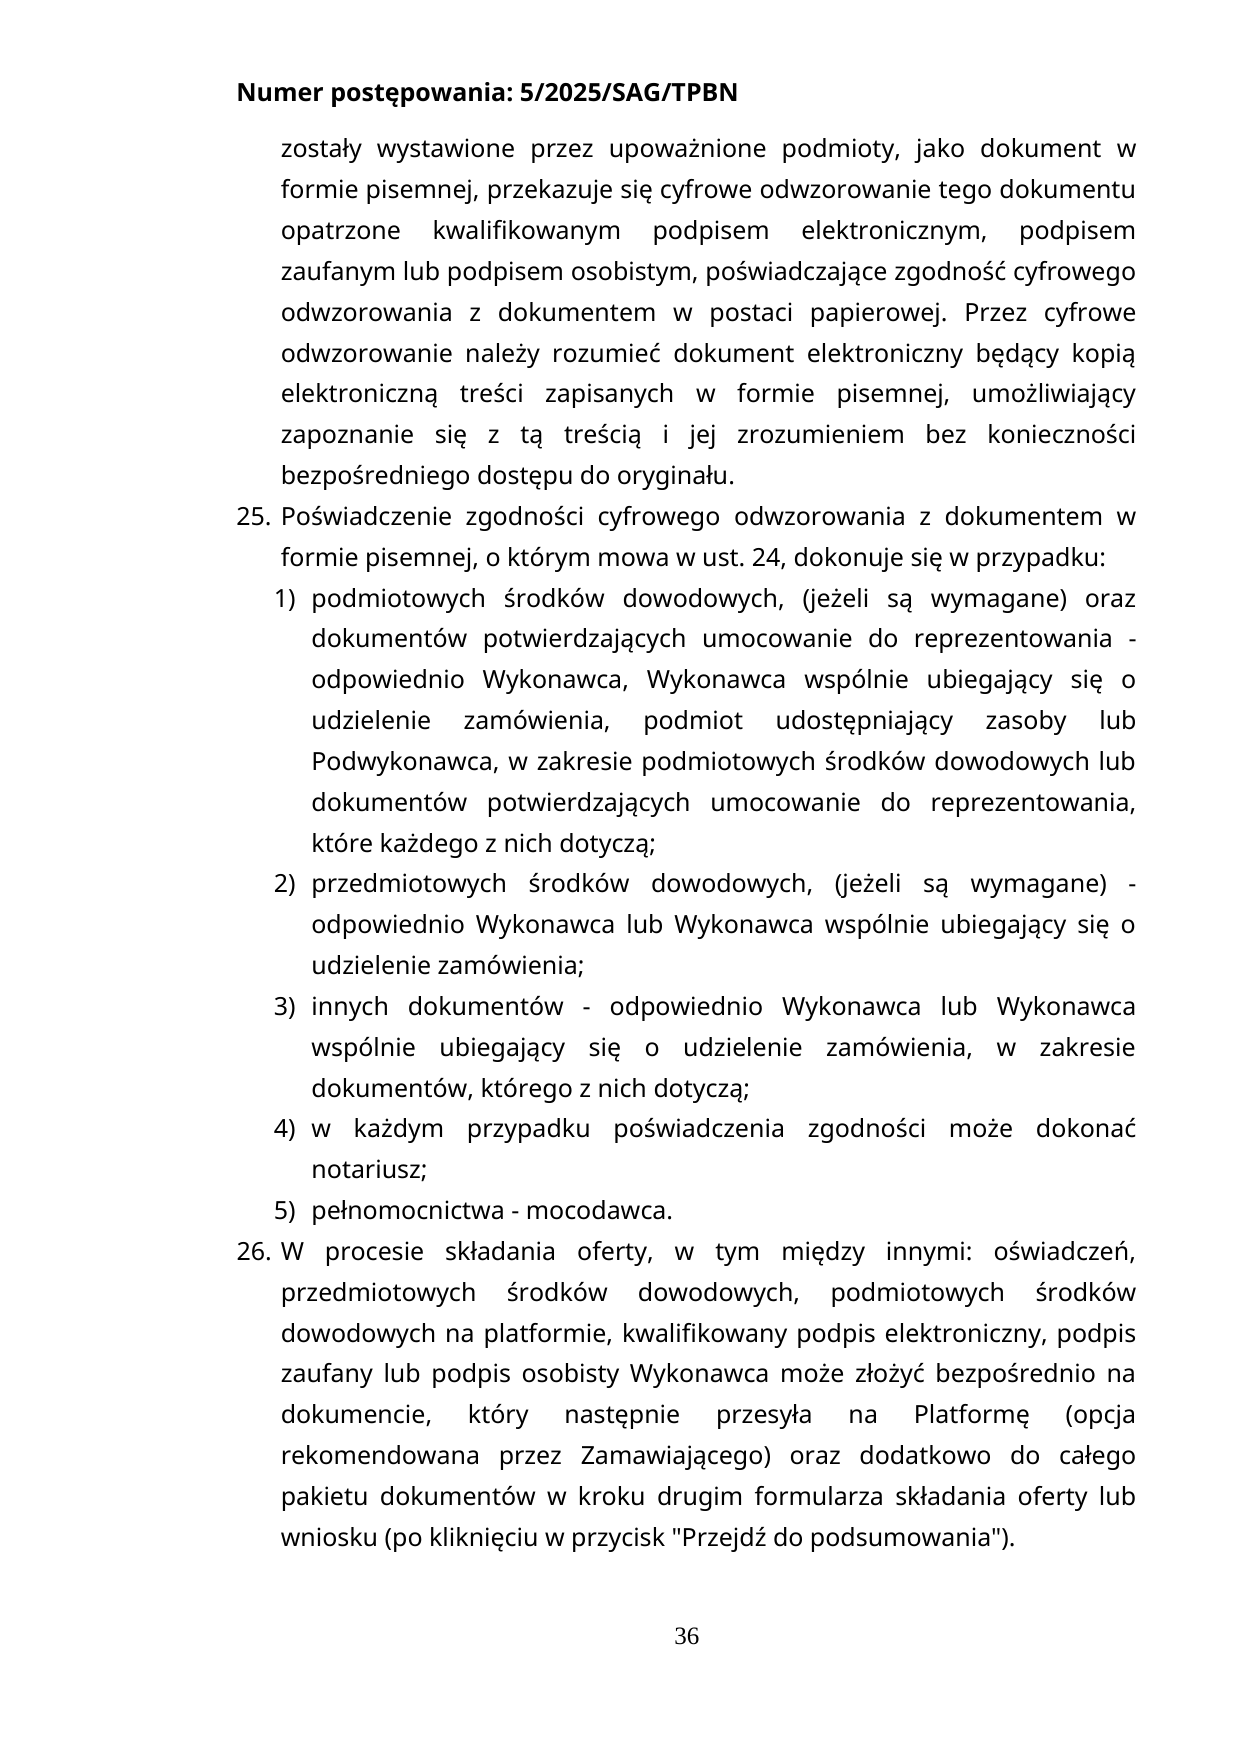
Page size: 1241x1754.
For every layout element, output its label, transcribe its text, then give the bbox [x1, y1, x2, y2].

list podmiotowych środków dowodowych, (jeżeli są wymagane) oraz dokumentów potwierdzających umocowanie do reprezentowania - odpowiednio Wykonawca, Wykonawca wspólnie ubiegający się o udzielenie zamówienia, podmiot udostępniający zasoby lub Podwykonawca, w zakresie podmiotowych środków dowodowych lub dokumentów potwierdzających umocowanie do reprezentowania, które każdego z nich dotyczą; [274, 580, 1137, 859]
list Poświadczenie zgodności cyfrowego odwzorowania z dokumentem w formie pisemnej, o którym mowa w ust. 24, dokonuje się w przypadku: [236, 498, 1137, 573]
list pełnomocnictwa - mocodawca. [274, 1193, 1137, 1227]
list innych dokumentów - odpowiednio Wykonawca lub Wykonawca wspólnie ubiegający się o udzielenie zamówienia, w zakresie dokumentów, którego z nich dotyczą; [274, 988, 1137, 1104]
list przedmiotowych środków dowodowych, (jeżeli są wymagane) - odpowiednio Wykonawca lub Wykonawca wspólnie ubiegający się o udzielenie zamówienia; [274, 866, 1137, 982]
list W procesie składania oferty, w tym między innymi: oświadczeń, przedmiotowych środków dowodowych, podmiotowych środków dowodowych na platformie, kwalifikowany podpis elektroniczny, podpis zaufany lub podpis osobisty Wykonawca może złożyć bezpośrednio na dokumencie, który następnie przesyła na Platformę (opcja rekomendowana przez Zamawiającego) oraz dodatkowo do całego pakietu dokumentów w kroku drugim formularza składania oferty lub wniosku (po kliknięciu w przycisk "Przejdź do podsumowania"). [236, 1233, 1137, 1553]
list w każdym przypadku poświadczenia zgodności może dokonać notariusz; [274, 1111, 1137, 1186]
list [236, 131, 1137, 492]
